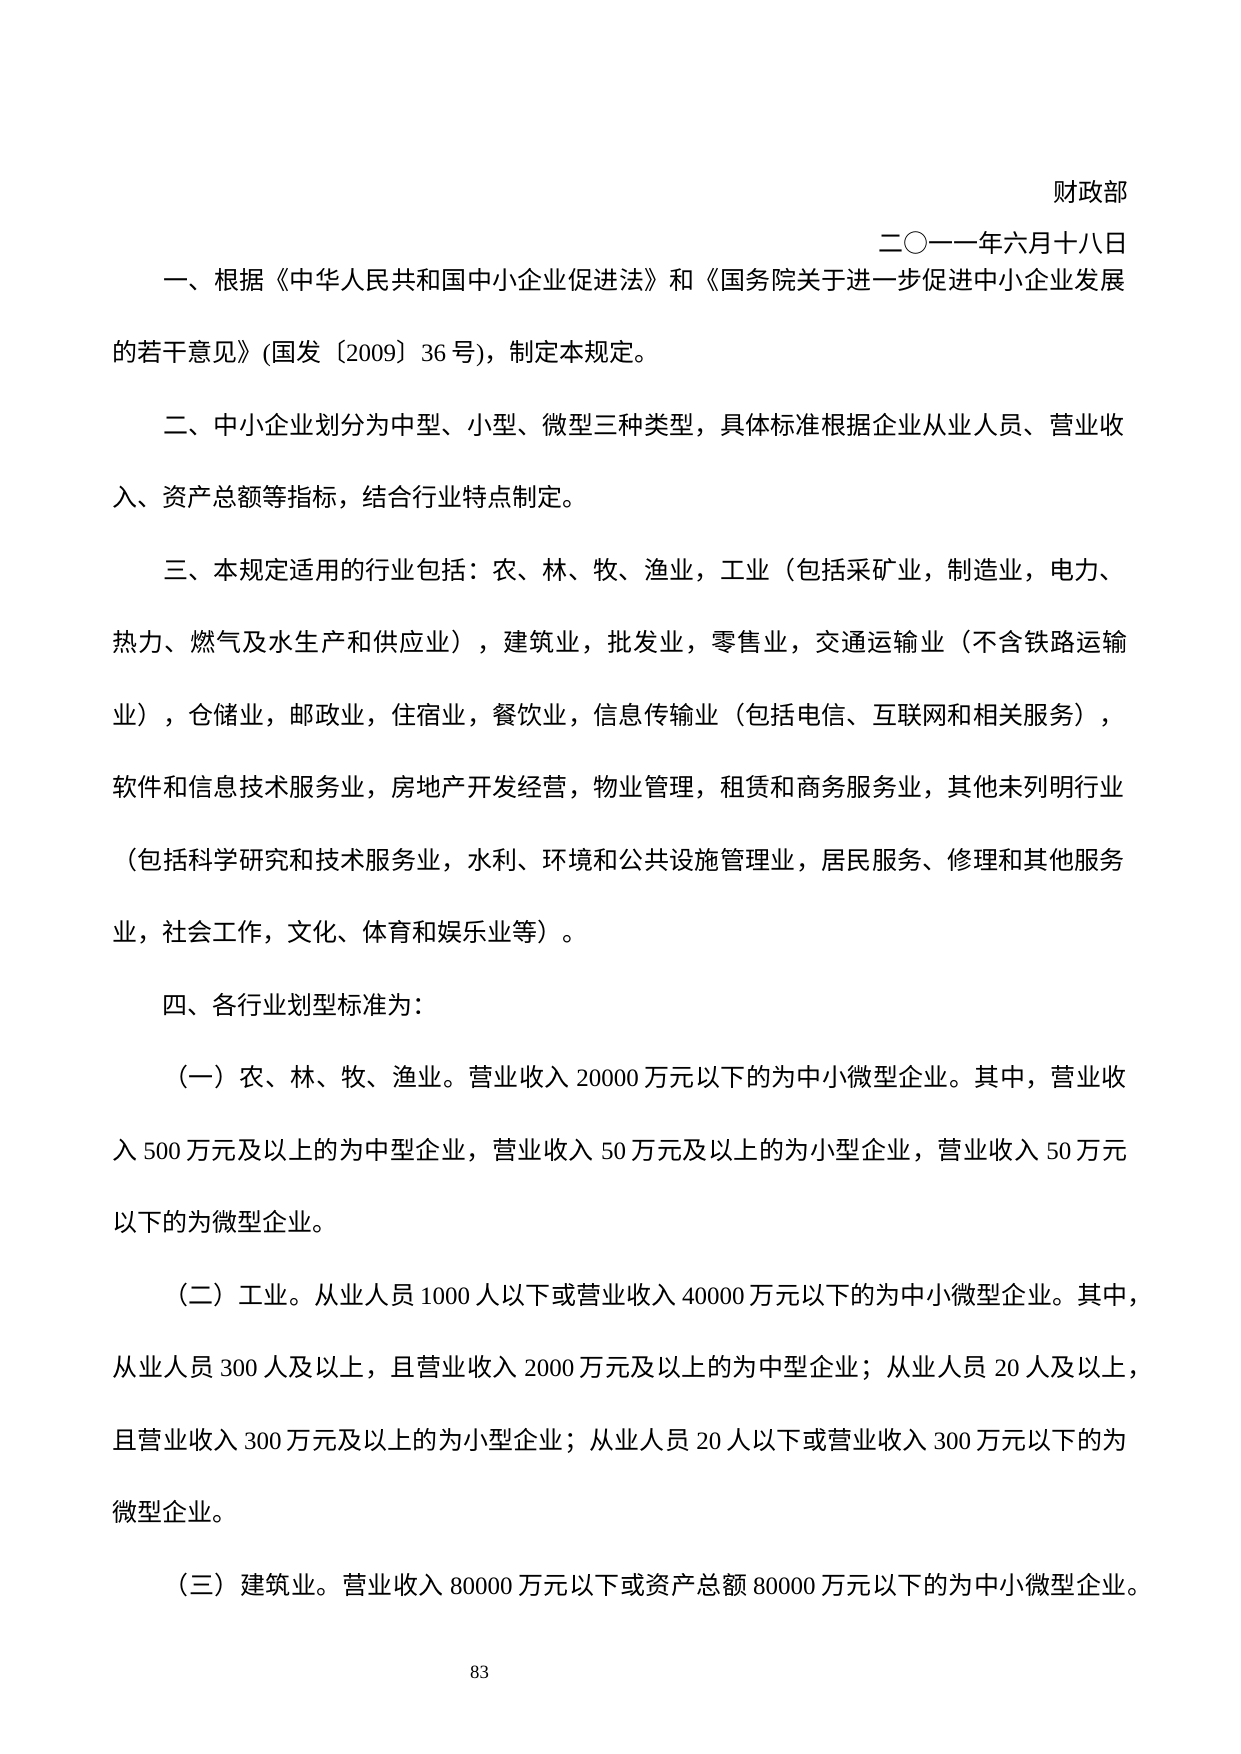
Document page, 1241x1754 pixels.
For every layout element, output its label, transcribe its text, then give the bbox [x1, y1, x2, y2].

text （一）农、林、牧、渔业。营业收入20000万元以下的为中小微型企业。其中，营业收入500万元及以上的为中型企业，营业收入50万元及以上的为小型企业，营业收入50万元以下的为微型企业。 [112, 1058, 1128, 1239]
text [112, 1565, 1128, 1601]
text 二○一一年六月十八日 [112, 224, 1128, 260]
text （二）工业。从业人员1000人以下或营业收入40000万元以下的为中小微型企业。其中，从业人员300人及以上，且营业收入2000万元及以上的为中型企业；从业人员20人及以上，且营业收入300万元及以上的为小型企业；从业人员20人以下或营业收入300万元以下的为微型企业。 [112, 1275, 1128, 1529]
text 一、根据《中华人民共和国中小企业促进法》和《国务院关于进一步促进中小企业发展的若干意见》(国发〔2009〕36号)，制定本规定。 [112, 260, 1128, 369]
text 三、本规定适用的行业包括：农、林、牧、渔业，工业（包括采矿业，制造业，电力、热力、燃气及水生产和供应业），建筑业，批发业，零售业，交通运输业（不含铁路运输业），仓储业，邮政业，住宿业，餐饮业，信息传输业（包括电信、互联网和相关服务），软件和信息技术服务业，房地产开发经营，物业管理，租赁和商务服务业，其他未列明行业（包括科学研究和技术服务业，水利、环境和公共设施管理业，居民服务、修理和其他服务业，社会工作，文化、体育和娱乐业等）。 [112, 550, 1128, 949]
text 二、中小企业划分为中型、小型、微型三种类型，具体标准根据企业从业人员、营业收入、资产总额等指标，结合行业特点制定。 [112, 405, 1128, 514]
text 财政部 [128, 150, 1128, 208]
text 四、各行业划型标准为： [112, 985, 1128, 1021]
